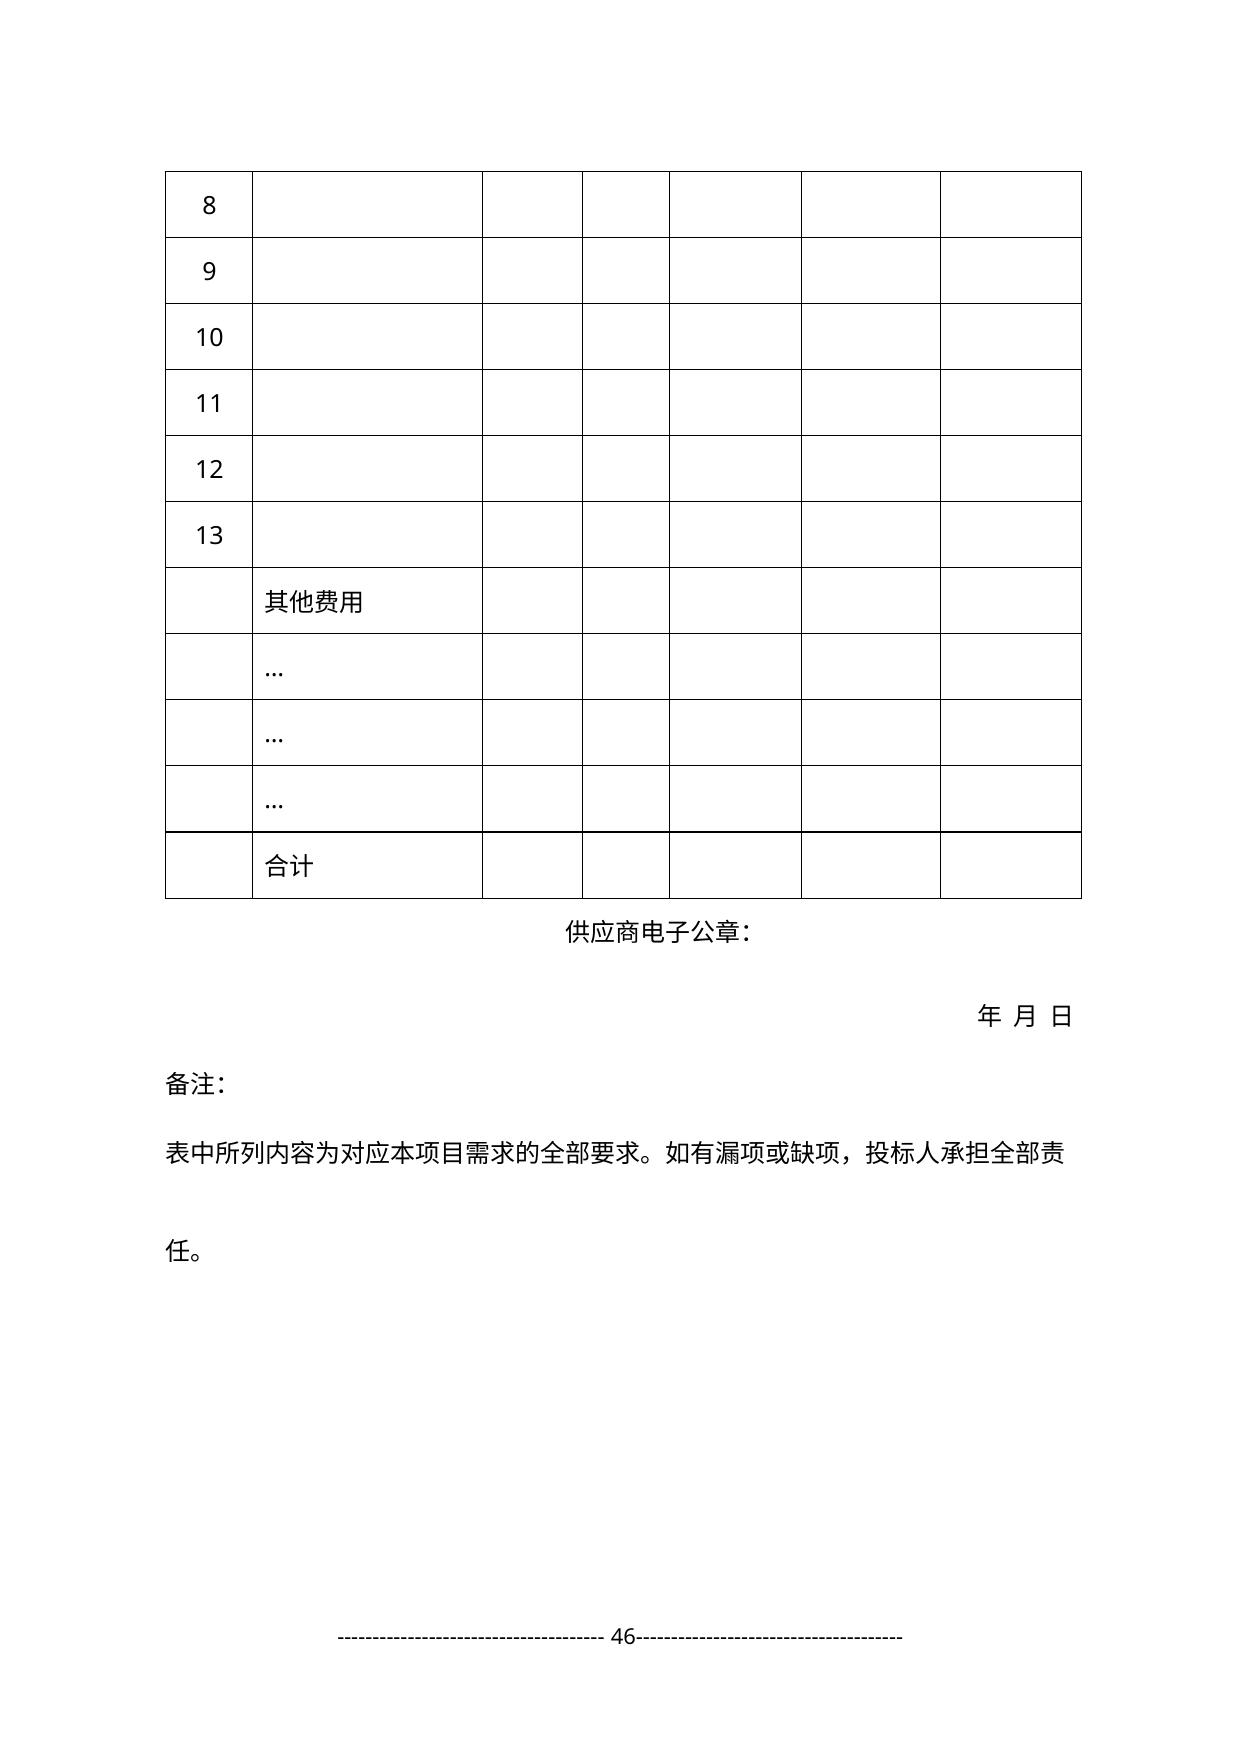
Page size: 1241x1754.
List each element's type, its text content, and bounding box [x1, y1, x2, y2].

table_cell 8 [166, 172, 252, 237]
table_cell [253, 172, 482, 237]
table_cell … [253, 700, 482, 765]
table_cell [583, 172, 669, 237]
table_cell [483, 568, 582, 633]
table_cell [583, 502, 669, 567]
text 表中所列内容为对应本项目需求的全部要求。如有漏项或缺项，投标人承担全部责任。 [165, 1119, 1075, 1282]
table_cell [483, 700, 582, 765]
table_cell [483, 766, 582, 831]
table_cell [253, 370, 482, 435]
text 备注： [165, 1065, 1075, 1101]
table_cell [941, 172, 1081, 237]
table_cell … [253, 634, 482, 699]
table_cell [670, 370, 801, 435]
table_cell [583, 304, 669, 369]
table_cell [583, 833, 669, 897]
table_cell [802, 766, 940, 831]
table_cell [941, 568, 1081, 633]
table_cell [670, 502, 801, 567]
table_cell [483, 634, 582, 699]
table_cell [670, 568, 801, 633]
table_cell [583, 238, 669, 303]
table_cell [802, 436, 940, 501]
table_cell [166, 766, 252, 831]
table_cell [253, 238, 482, 303]
table_cell [802, 502, 940, 567]
table_cell [941, 238, 1081, 303]
table_cell [941, 833, 1081, 897]
table_cell [483, 370, 582, 435]
table_cell [483, 436, 582, 501]
table_cell [670, 436, 801, 501]
table_cell [583, 568, 669, 633]
table_cell [166, 833, 252, 897]
table_cell [802, 700, 940, 765]
text 年 月 日 [165, 982, 1075, 1047]
table_cell [483, 304, 582, 369]
table_cell 11 [166, 370, 252, 435]
table_cell [802, 568, 940, 633]
table_cell [802, 370, 940, 435]
table_cell [583, 436, 669, 501]
table_cell [583, 370, 669, 435]
table_cell [670, 238, 801, 303]
table_cell [483, 238, 582, 303]
table_cell [670, 172, 801, 237]
table_cell 合计 [253, 833, 482, 897]
table_cell [583, 634, 669, 699]
table_cell [166, 568, 252, 633]
table_cell [253, 304, 482, 369]
text 供应商电子公章： [165, 899, 1075, 963]
table_cell [670, 634, 801, 699]
table_cell [941, 700, 1081, 765]
table_cell 10 [166, 304, 252, 369]
table_cell [802, 238, 940, 303]
table_cell 9 [166, 238, 252, 303]
table_cell [166, 634, 252, 699]
table_cell [941, 370, 1081, 435]
table_cell [483, 502, 582, 567]
table_cell [941, 634, 1081, 699]
table_cell [941, 436, 1081, 501]
table_cell 其他费用 [253, 568, 482, 633]
table_cell [670, 833, 801, 897]
table_cell [802, 833, 940, 897]
table_cell [583, 766, 669, 831]
table_cell [670, 304, 801, 369]
table_cell … [253, 766, 482, 831]
table_cell [941, 502, 1081, 567]
table_cell [802, 172, 940, 237]
table_cell 13 [166, 502, 252, 567]
table_cell [670, 766, 801, 831]
table_cell [253, 502, 482, 567]
table_cell [802, 304, 940, 369]
table_cell [253, 436, 482, 501]
table_cell [483, 833, 582, 897]
table_cell [583, 700, 669, 765]
table_cell [483, 172, 582, 237]
table_cell [802, 634, 940, 699]
table_cell [166, 700, 252, 765]
table_cell [941, 766, 1081, 831]
table_cell [941, 304, 1081, 369]
table_cell [670, 700, 801, 765]
table_cell 12 [166, 436, 252, 501]
